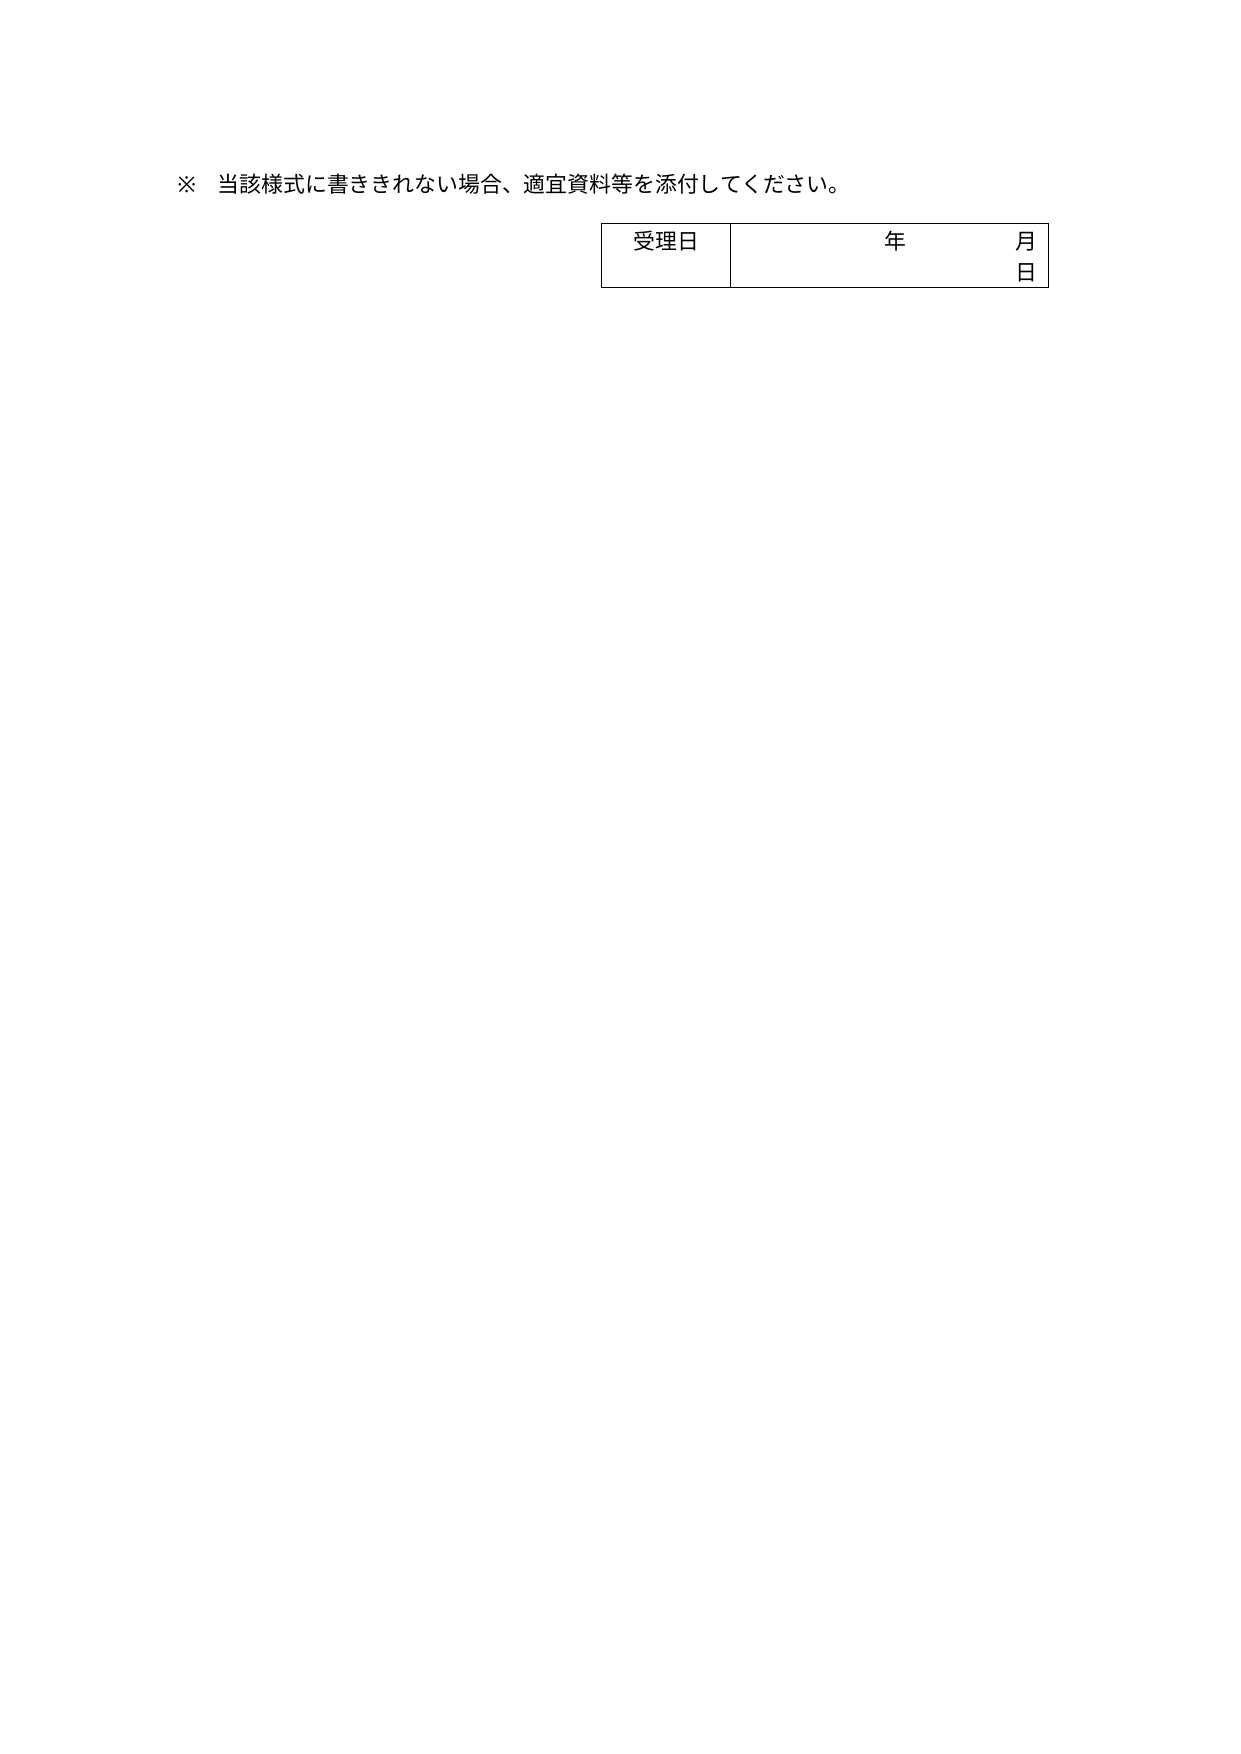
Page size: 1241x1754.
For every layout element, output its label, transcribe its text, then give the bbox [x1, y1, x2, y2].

text ※ 当該様式に書ききれない場合、適宜資料等を添付してください。 [177, 164, 1063, 202]
table_header 受理日 [602, 224, 730, 287]
table_header 年 月 日 [731, 224, 1048, 287]
